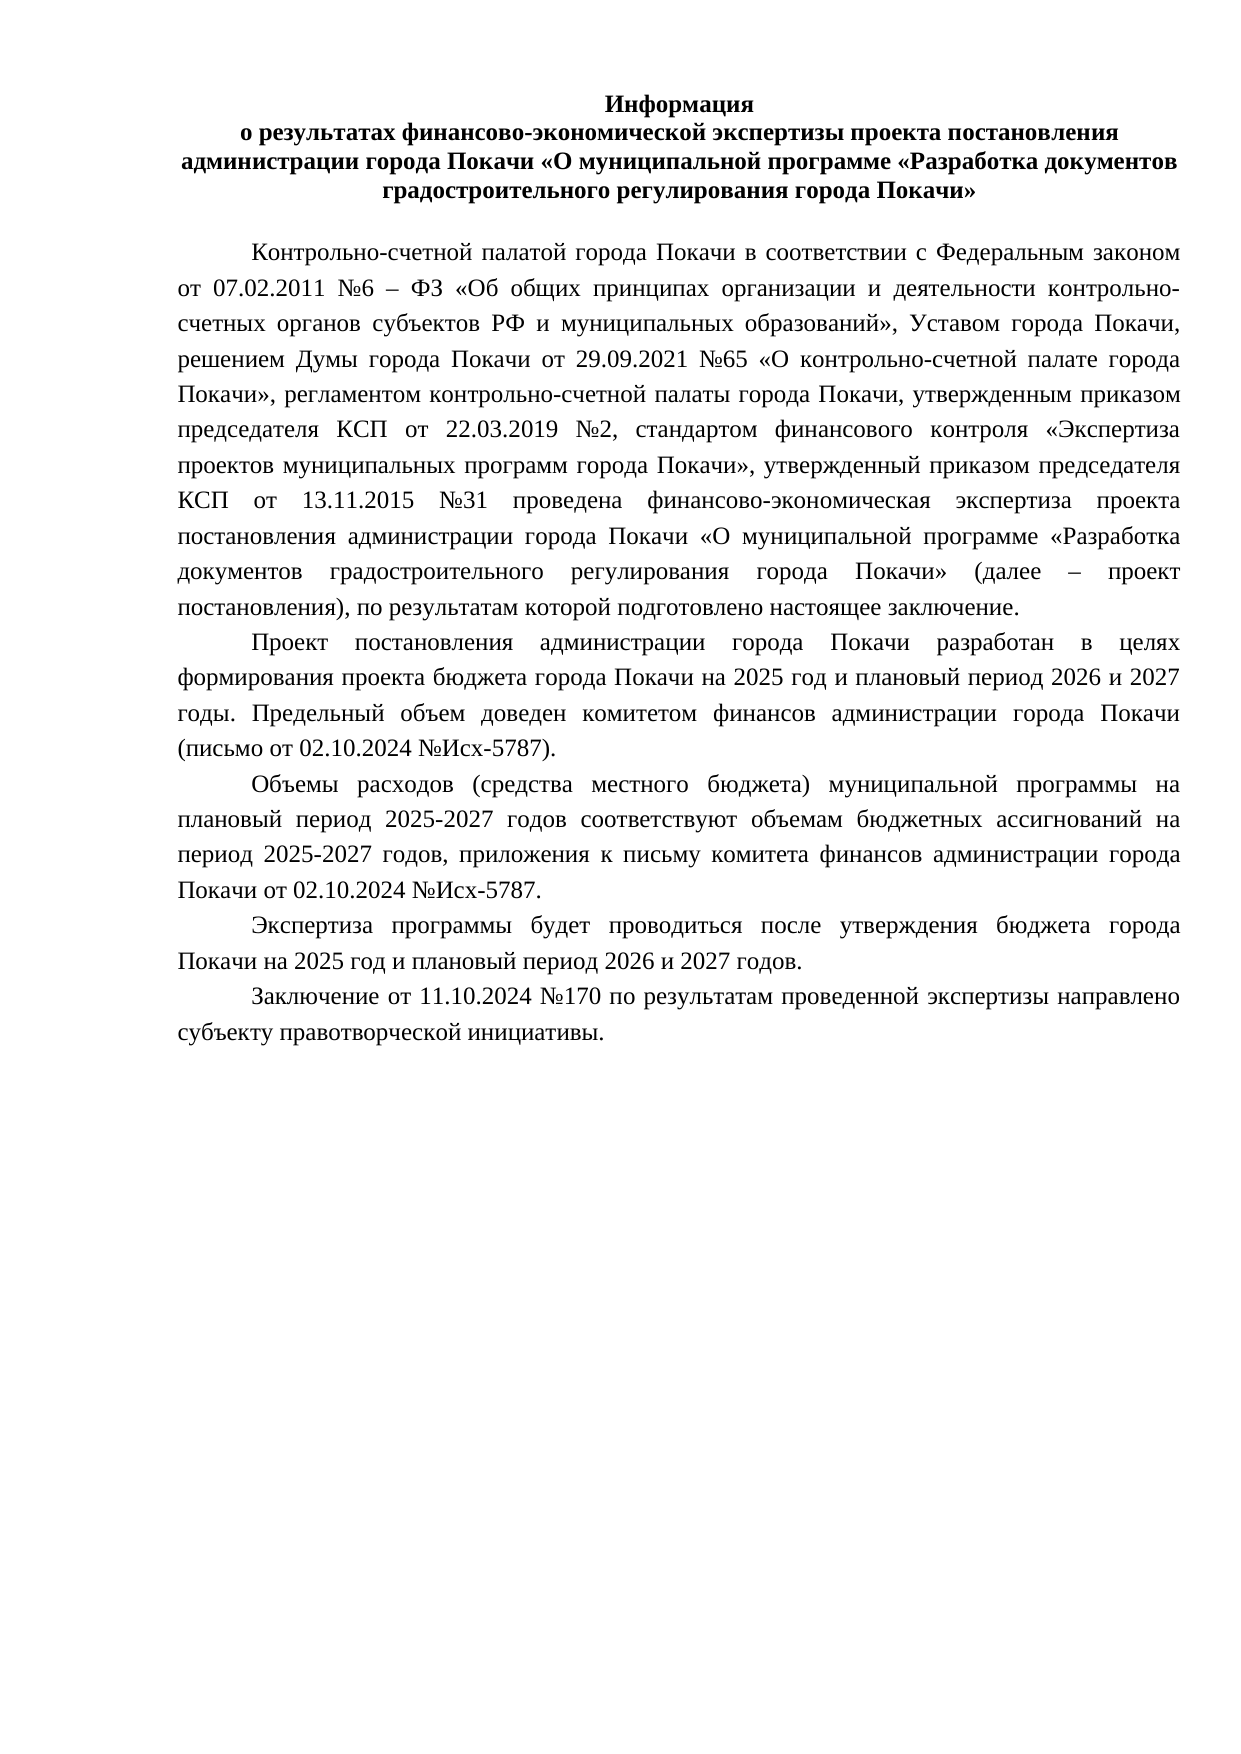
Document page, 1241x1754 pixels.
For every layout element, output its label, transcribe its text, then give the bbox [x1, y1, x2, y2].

text о результатах финансово-экономической экспертизы проекта постановления администрации города Покачи «О муниципальной программе «Разработка документов градостроительного регулирования города Покачи» [177, 117, 1181, 204]
text Объемы расходов (средства местного бюджета) муниципальной программы на плановый период 2025-2027 годов соответствуют объемам бюджетных ассигнований на период 2025-2027 годов, приложения к письму комитета финансов администрации города Покачи от 02.10.2024 №Исх-5787. [177, 764, 1181, 905]
text Проект постановления администрации города Покачи разработан в целях формирования проекта бюджета города Покачи на 2025 год и плановый период 2026 и 2027 годы. Предельный объем доведен комитетом финансов администрации города Покачи (письмо от 02.10.2024 №Исх-5787). [177, 622, 1181, 764]
text Заключение от 11.10.2024 №170 по результатам проведенной экспертизы направлено субъекту правотворческой инициативы. [177, 976, 1181, 1047]
text Информация [177, 89, 1181, 117]
text Экспертиза программы будет проводиться после утверждения бюджета города Покачи на 2025 год и плановый период 2026 и 2027 годов. [177, 905, 1181, 976]
text Контрольно-счетной палатой города Покачи в соответствии с Федеральным законом от 07.02.2011 №6 – ФЗ «Об общих принципах организации и деятельности контрольно-счетных органов субъектов РФ и муниципальных образований», Уставом города Покачи, решением Думы города Покачи от 29.09.2021 №65 «О контрольно-счетной палате города Покачи», регламентом контрольно-счетной палаты города Покачи, утвержденным приказом председателя КСП от 22.03.2019 №2, стандартом финансового контроля «Экспертиза проектов муниципальных программ города Покачи», утвержденный приказом председателя КСП от 13.11.2015 №31 проведена финансово-экономическая экспертиза проекта постановления администрации города Покачи «О муниципальной программе «Разработка документов градостроительного регулирования города Покачи» (далее – проект постановления), по результатам которой подготовлено настоящее заключение. [177, 232, 1181, 622]
